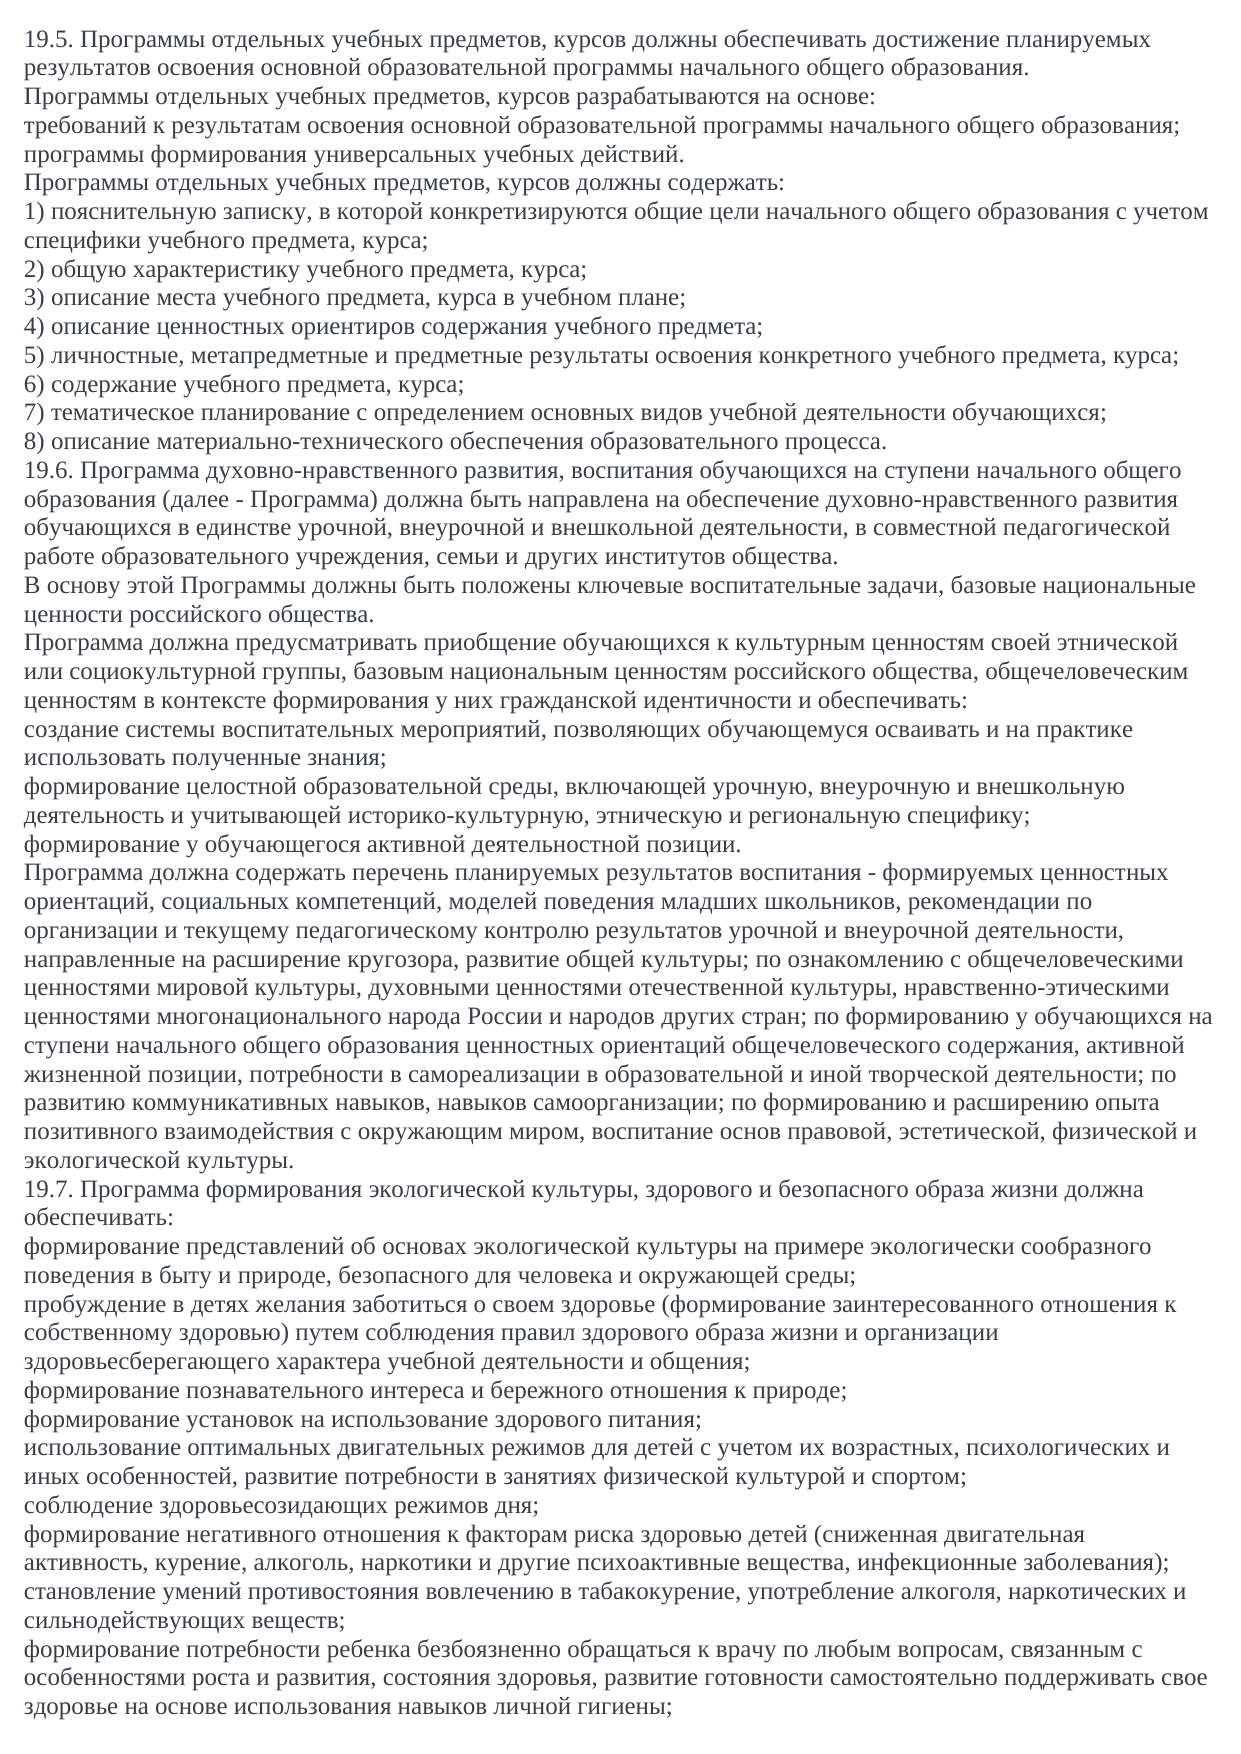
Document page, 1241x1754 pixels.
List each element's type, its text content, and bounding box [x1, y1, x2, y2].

text 7) тематическое планирование с определением основных видов учебной деятельности обучающихся; [24, 397, 1217, 426]
text 5) личностные, метапредметные и предметные результаты освоения конкретного учебного предмета, курса; [24, 340, 1217, 369]
text пробуждение в детях желания заботиться о своем здоровье (формирование заинтересованного отношения к собственному здоровью) путем соблюдения правил здорового образа жизни и организации здоровьесберегающего характера учебной деятельности и общения; [24, 1289, 1217, 1375]
text создание системы воспитательных мероприятий, позволяющих обучающемуся осваивать и на практике использовать полученные знания; [24, 714, 1217, 771]
text 19.6. Программа духовно-нравственного развития, воспитания обучающихся на ступени начального общего образования (далее - Программа) должна быть направлена на обеспечение духовно-нравственного развития обучающихся в единстве урочной, внеурочной и внешкольной деятельности, в совместной педагогической работе образовательного учреждения, семьи и других институтов общества. [24, 455, 1217, 570]
text программы формирования универсальных учебных действий. [24, 139, 1217, 167]
text формирование познавательного интереса и бережного отношения к природе; [24, 1375, 1217, 1404]
text формирование целостной образовательной среды, включающей урочную, внеурочную и внешкольную деятельность и учитывающей историко-культурную, этническую и региональную специфику; [24, 771, 1217, 829]
text Программа должна предусматривать приобщение обучающихся к культурным ценностям своей этнической или социокультурной группы, базовым национальным ценностям российского общества, общечеловеческим ценностям в контексте формирования у них гражданской идентичности и обеспечивать: [24, 627, 1217, 714]
text требований к результатам освоения основной образовательной программы начального общего образования; [24, 110, 1217, 139]
text 19.5. Программы отдельных учебных предметов, курсов должны обеспечивать достижение планируемых результатов освоения основной образовательной программы начального общего образования. [24, 24, 1217, 81]
text В основу этой Программы должны быть положены ключевые воспитательные задачи, базовые национальные ценности российского общества. [24, 570, 1217, 627]
text 4) описание ценностных ориентиров содержания учебного предмета; [24, 311, 1217, 340]
text 2) общую характеристику учебного предмета, курса; [24, 254, 1217, 282]
text использование оптимальных двигательных режимов для детей с учетом их возрастных, психологических и иных особенностей, развитие потребности в занятиях физической культурой и спортом; [24, 1432, 1217, 1490]
text формирование представлений об основах экологической культуры на примере экологически сообразного поведения в быту и природе, безопасного для человека и окружающей среды; [24, 1231, 1217, 1289]
text 8) описание материально-технического обеспечения образовательного процесса. [24, 426, 1217, 455]
text 19.7. Программа формирования экологической культуры, здорового и безопасного образа жизни должна обеспечивать: [24, 1174, 1217, 1231]
text становление умений противостояния вовлечению в табакокурение, употребление алкоголя, наркотических и сильнодействующих веществ; [24, 1576, 1217, 1634]
text 3) описание места учебного предмета, курса в учебном плане; [24, 282, 1217, 311]
text Программы отдельных учебных предметов, курсов должны содержать: [24, 167, 1217, 196]
text 1) пояснительную записку, в которой конкретизируются общие цели начального общего образования с учетом специфики учебного предмета, курса; [24, 196, 1217, 254]
text формирование негативного отношения к факторам риска здоровью детей (сниженная двигательная активность, курение, алкоголь, наркотики и другие психоактивные вещества, инфекционные заболевания); [24, 1519, 1217, 1576]
text Программы отдельных учебных предметов, курсов разрабатываются на основе: [24, 81, 1217, 110]
text соблюдение здоровьесозидающих режимов дня; [24, 1490, 1217, 1519]
text формирование установок на использование здорового питания; [24, 1404, 1217, 1432]
text формирование у обучающегося активной деятельностной позиции. [24, 829, 1217, 857]
text 6) содержание учебного предмета, курса; [24, 369, 1217, 397]
text Программа должна содержать перечень планируемых результатов воспитания - формируемых ценностных ориентаций, социальных компетенций, моделей поведения младших школьников, рекомендации по организации и текущему педагогическому контролю результатов урочной и внеурочной деятельности, направленные на расширение кругозора, развитие общей культуры; по ознакомлению с общечеловеческими ценностями мировой культуры, духовными ценностями отечественной культуры, нравственно-этическими ценностями многонационального народа России и народов других стран; по формированию у обучающихся на ступени начального общего образования ценностных ориентаций общечеловеческого содержания, активной жизненной позиции, потребности в самореализации в образовательной и иной творческой деятельности; по развитию коммуникативных навыков, навыков самоорганизации; по формированию и расширению опыта позитивного взаимодействия с окружающим миром, воспитание основ правовой, эстетической, физической и экологической культуры. [24, 857, 1217, 1174]
text формирование потребности ребенка безбоязненно обращаться к врачу по любым вопросам, связанным с особенностями роста и развития, состояния здоровья, развитие готовности самостоятельно поддерживать свое здоровье на основе использования навыков личной гигиены; [24, 1634, 1217, 1720]
